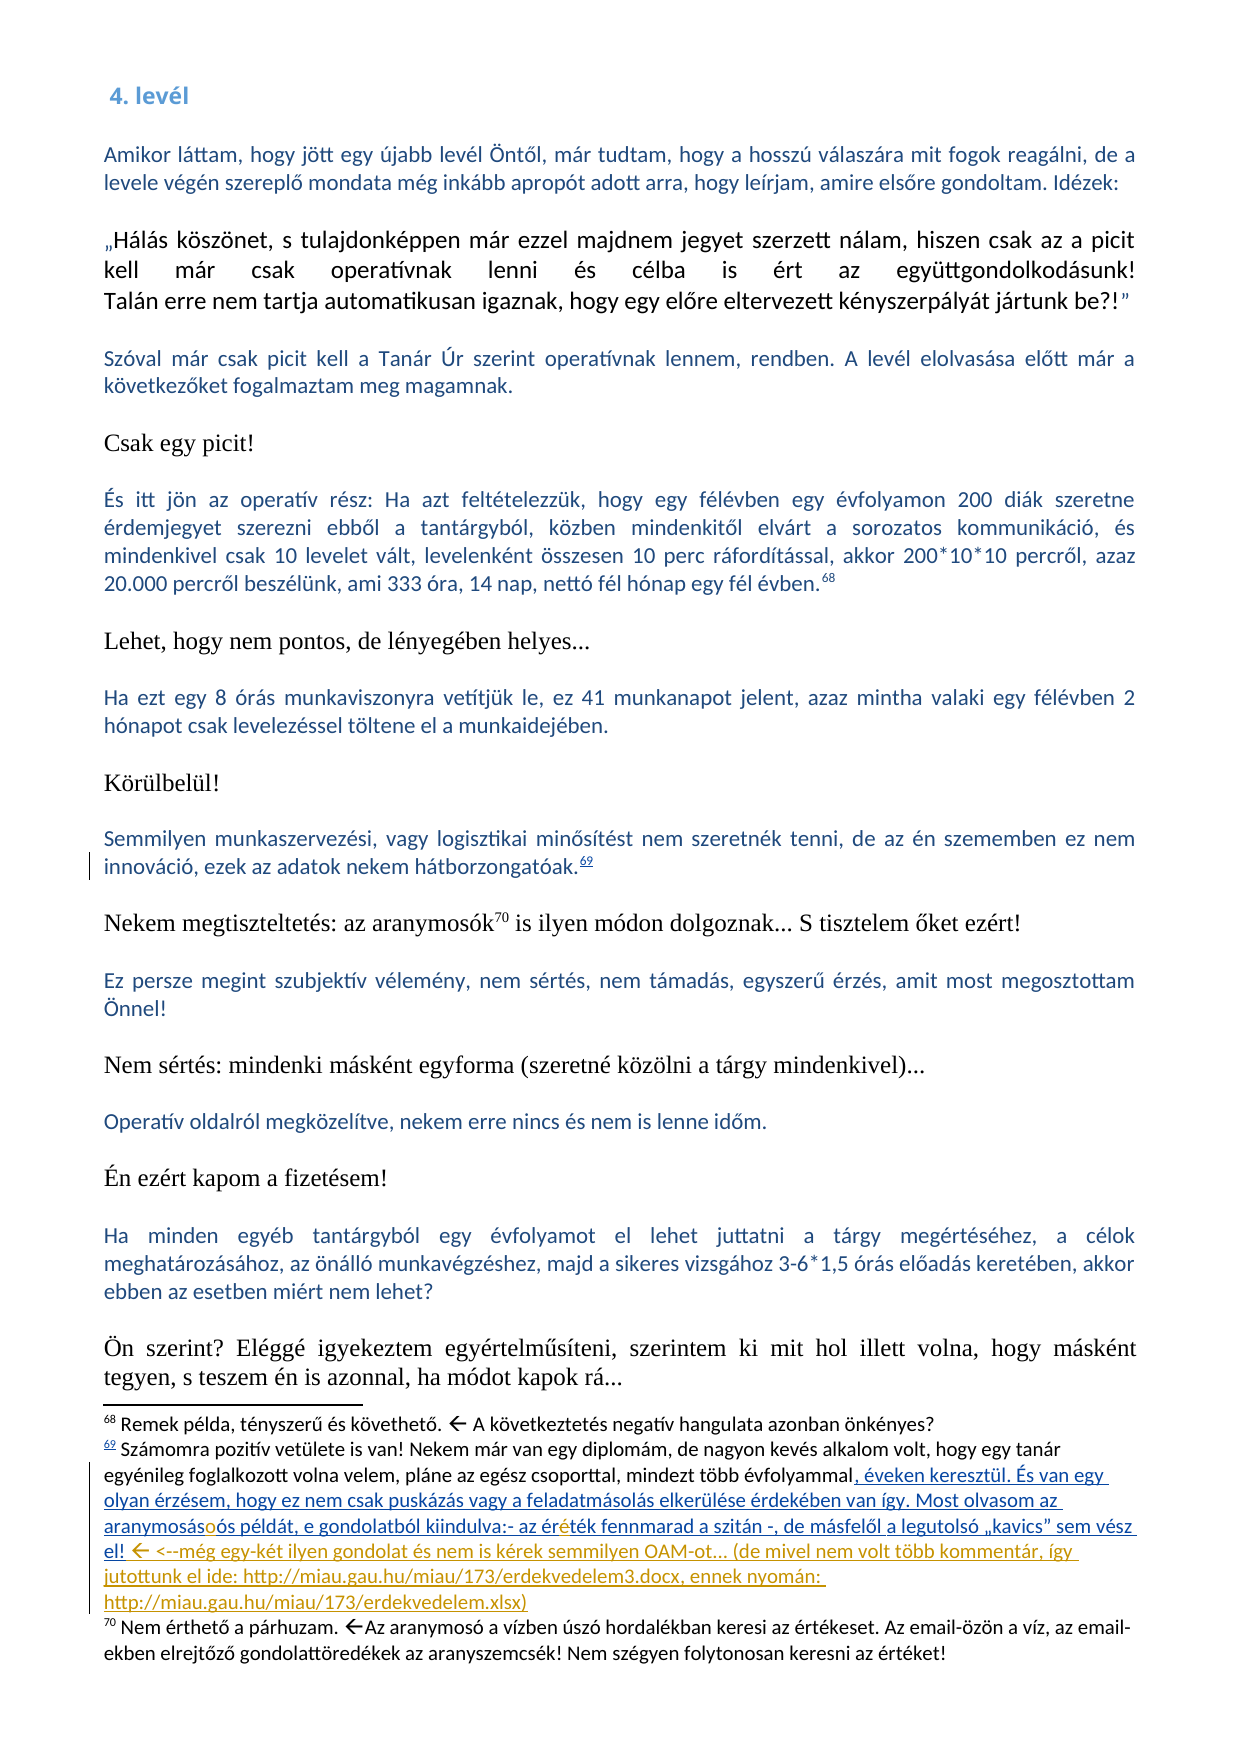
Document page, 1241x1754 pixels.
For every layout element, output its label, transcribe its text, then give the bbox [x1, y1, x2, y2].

subtitle 4. levél [103, 80, 1137, 111]
text Lehet, hogy nem pontos, de lényegében helyes... [103, 626, 1137, 655]
text Operatív oldalról megközelítve, nekem erre nincs és nem is lenne időm. [103, 1107, 1137, 1135]
text Ha minden egyéb tantárgyból egy évfolyamot el lehet juttatni a tárgy megértéséhez, a célok meghatározásához, az önálló munkavégzéshez, majd a sikeres vizsgához 3-6*1,5 órás előadás keretében, akkor ebben az esetben miért nem lehet? [103, 1221, 1137, 1305]
text Csak egy picit! [103, 428, 1137, 457]
text Én ezért kapom a fizetésem! [103, 1163, 1137, 1192]
text Ez persze megint szubjektív vélemény, nem sértés, nem támadás, egyszerű érzés, amit most megosztottam Önnel! [103, 966, 1137, 1022]
text Ön szerint? Eléggé igyekeztem egyértelműsíteni, szerintem ki mit hol illett volna, hogy másként tegyen, s teszem én is azonnal, ha módot kapok rá... [103, 1333, 1137, 1391]
text „Hálás köszönet, s tulajdonképpen már ezzel majdnem jegyet szerzett nálam, hiszen csak az a picit kell már csak operatívnak lenni és célba is ért az együttgondolkodásunk! Talán erre nem tartja automatikusan igaznak, hogy egy előre eltervezett kényszerpályát jártunk be?!” [103, 224, 1137, 316]
text És itt jön az operatív rész: Ha azt feltételezzük, hogy egy félévben egy évfolyamon 200 diák szeretne érdemjegyet szerezni ebből a tantárgyból, közben mindenkitől elvárt a sorozatos kommunikáció, és mindenkivel csak 10 levelet vált, levelenként összesen 10 perc ráfordítással, akkor 200*10*10 percről, azaz 20.000 percről beszélünk, ami 333 óra, 14 nap, nettó fél hónap egy fél évben. [103, 485, 1137, 597]
text Amikor láttam, hogy jött egy újabb levél Öntől, már tudtam, hogy a hosszú válaszára mit fogok reagálni, de a levele végén szereplő mondata még inkább apropót adott arra, hogy leírjam, amire elsőre gondoltam. Idézek: [103, 140, 1137, 196]
text Semmilyen munkaszervezési, vagy logisztikai minősítést nem szeretnék tenni, de az én szememben ez nem innováció, ezek az adatok nekem hátborzongatóak. [103, 824, 1137, 880]
text Körülbelül! [103, 768, 1137, 796]
text Szóval már csak picit kell a Tanár Úr szerint operatívnak lennem, rendben. A levél elolvasása előtt már a következőket fogalmaztam meg magamnak. [103, 344, 1137, 400]
text Nekem megtiszteltetés: az aranymosók is ilyen módon dolgoznak... S tisztelem őket ezért! [103, 908, 1137, 937]
text Ha ezt egy 8 órás munkaviszonyra vetítjük le, ez 41 munkanapot jelent, azaz mintha valaki egy félévben 2 hónapot csak levelezéssel töltene el a munkaidejében. [103, 683, 1137, 739]
text Nem sértés: mindenki másként egyforma (szeretné közölni a tárgy mindenkivel)... [103, 1050, 1137, 1079]
